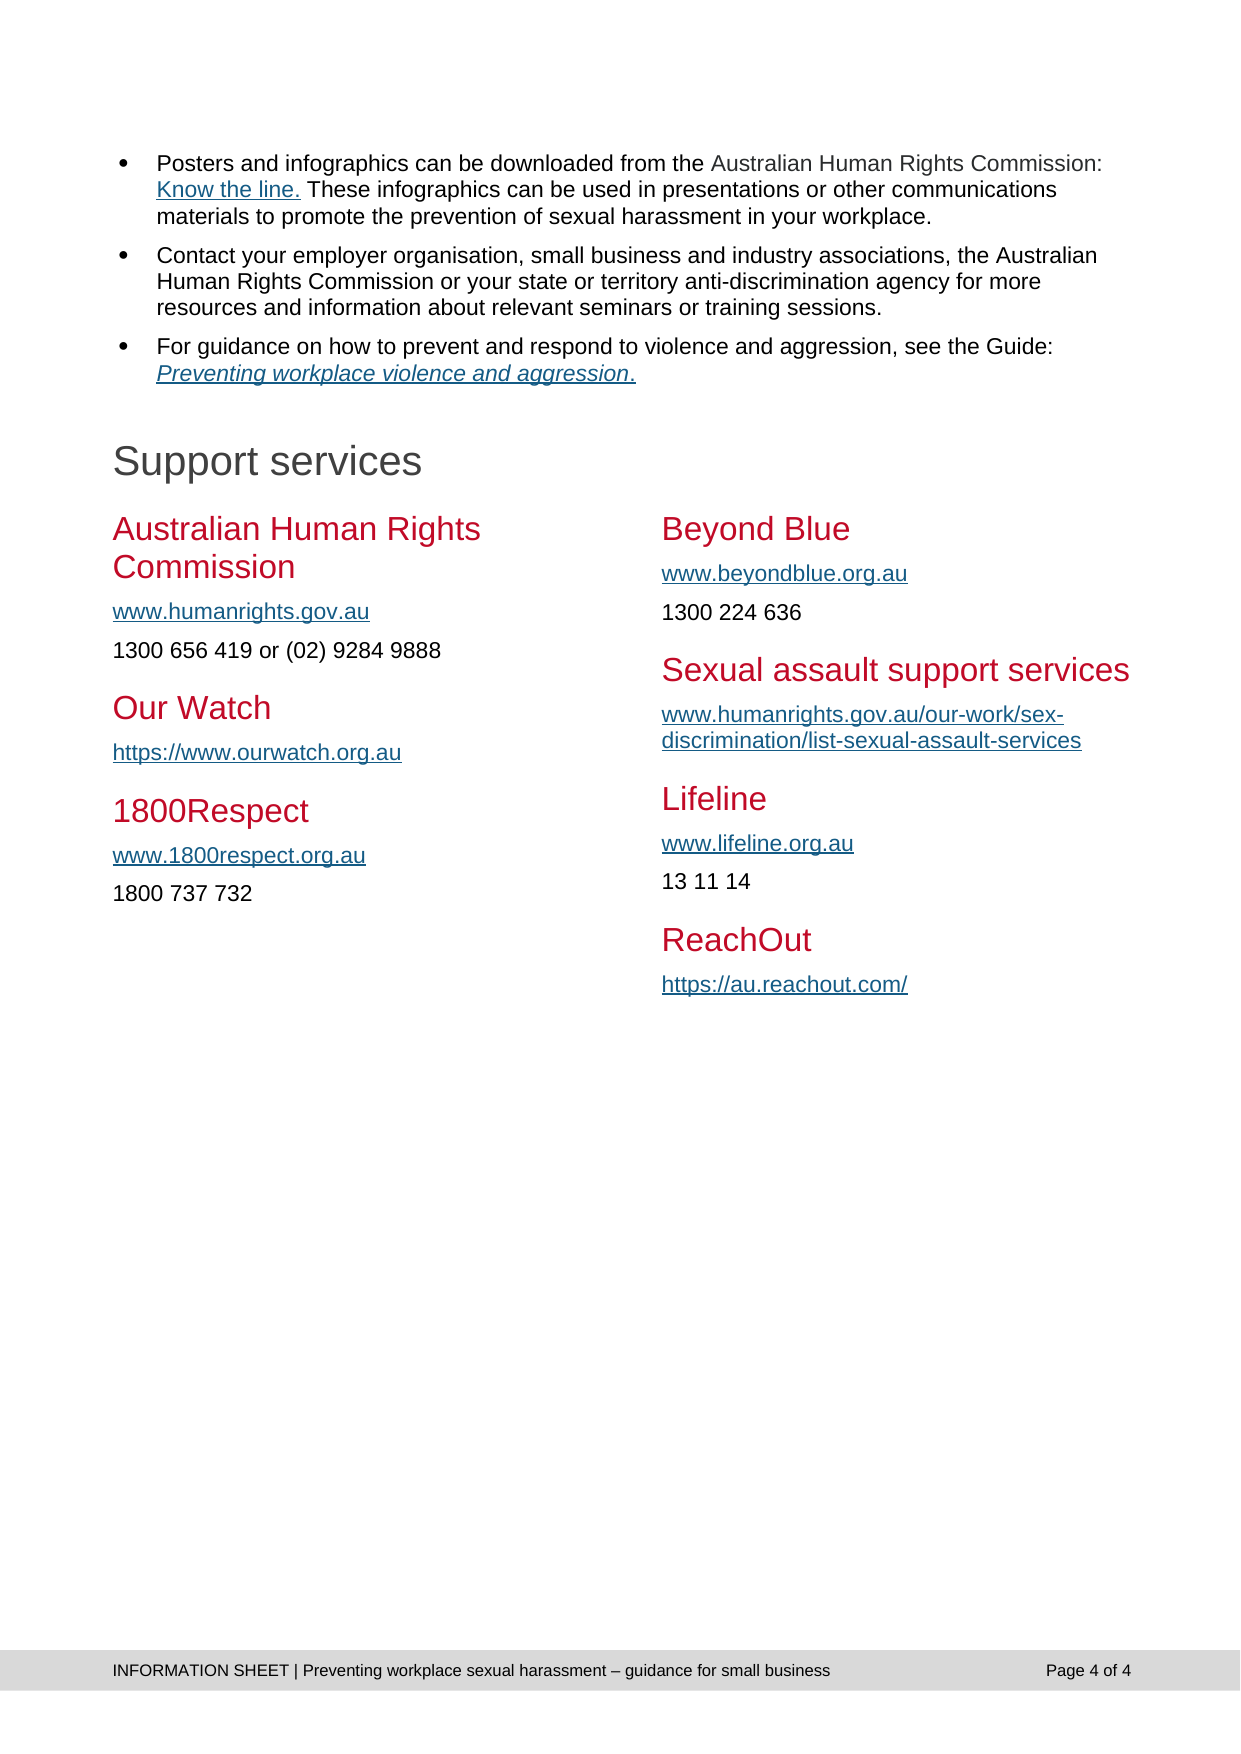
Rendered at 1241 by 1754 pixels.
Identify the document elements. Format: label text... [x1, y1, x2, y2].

list Posters and infographics can be downloaded from the Australian Human Rights Commission: Know the line. These infographics can be used in presentations or other communications materials to promote the prevention of sexual harassment in your workplace. [119, 150, 1137, 229]
text 13 11 14 [661, 868, 1137, 895]
subtitle Our Watch [112, 688, 588, 727]
text https://www.ourwatch.org.au [112, 739, 588, 766]
text www.humanrights.gov.au [112, 598, 588, 624]
subtitle ReachOut [661, 920, 1137, 958]
text www.1800respect.org.au [112, 842, 588, 868]
text www.beyondblue.org.au [661, 560, 1137, 586]
subtitle Beyond Blue [661, 509, 1137, 547]
subtitle 1800Respect [112, 791, 588, 829]
text https://au.reachout.com/ [661, 971, 1137, 997]
text 1800 737 732 [112, 880, 588, 907]
subtitle Support services [112, 436, 1137, 484]
subtitle Sexual assault support services [661, 650, 1137, 688]
subtitle Australian Human Rights Commission [112, 509, 588, 586]
text www.humanrights.gov.au/our-work/sex-discrimination/list-sexual-assault-services [661, 701, 1137, 753]
text 1300 656 419 or (02) 9284 9888 [112, 637, 588, 663]
list Contact your employer organisation, small business and industry associations, the Australian Human Rights Commission or your state or territory anti-discrimination agency for more resources and information about relevant seminars or training sessions. [119, 242, 1137, 321]
list For guidance on how to prevent and respond to violence and aggression, see the Guide: Preventing workplace violence and aggression. [119, 333, 1137, 386]
text 1300 224 636 [661, 598, 1137, 625]
text www.lifeline.org.au [661, 829, 1137, 856]
subtitle Lifeline [661, 778, 1137, 817]
